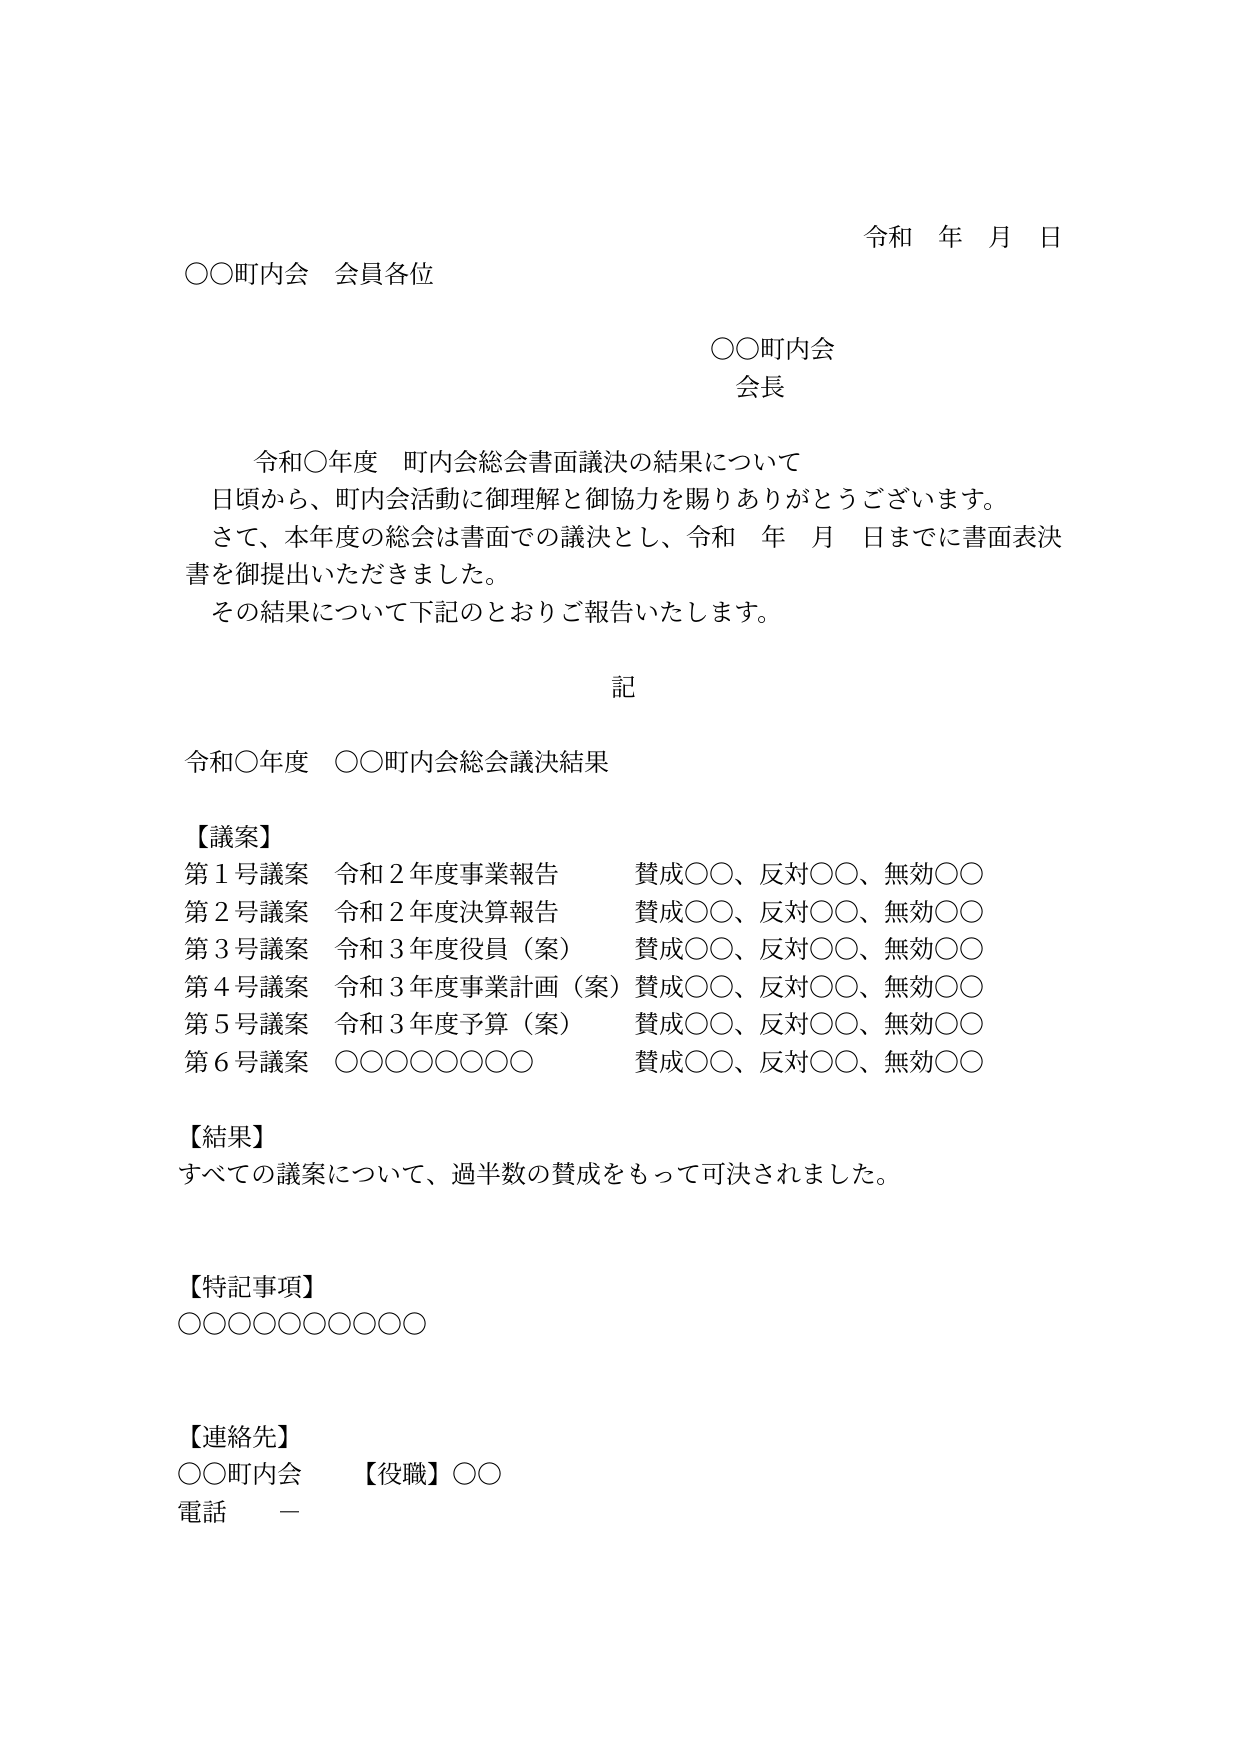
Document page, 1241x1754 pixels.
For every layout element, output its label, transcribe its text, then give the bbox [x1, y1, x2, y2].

text 電話 － [177, 1492, 963, 1529]
text 〇〇町内会 【役職】〇〇 [177, 1454, 963, 1492]
text 〇〇町内会 会員各位 [184, 254, 1063, 292]
text 【議案】 [184, 817, 1063, 854]
text すべての議案について、過半数の賛成をもって可決されました。 [177, 1154, 963, 1192]
text 令和〇年度 〇〇町内会総会議決結果 [184, 742, 1063, 779]
text さて、本年度の総会は書面での議決とし、令和 年 月 日までに書面表決書を御提出いただきました。 [185, 517, 1063, 592]
text 【結果】 [177, 1117, 963, 1154]
text 第１号議案 令和２年度事業報告 賛成〇〇、反対〇〇、無効〇〇 [184, 854, 1063, 892]
text 令和 年 月 日 [184, 217, 1063, 254]
text 〇〇〇〇〇〇〇〇〇〇 [177, 1304, 963, 1342]
text 〇〇町内会 [185, 329, 1063, 367]
text 会長 [185, 367, 1063, 404]
text 【連絡先】 [177, 1417, 963, 1454]
text 日頃から、町内会活動に御理解と御協力を賜りありがとうございます。 [185, 479, 1063, 517]
text 第６号議案 〇〇〇〇〇〇〇〇 賛成〇〇、反対〇〇、無効〇〇 [184, 1042, 1063, 1079]
text その結果について下記のとおりご報告いたします。 [185, 592, 1063, 629]
text 第２号議案 令和２年度決算報告 賛成〇〇、反対〇〇、無効〇〇 [184, 892, 1063, 929]
text 第５号議案 令和３年度予算（案） 賛成〇〇、反対〇〇、無効〇〇 [184, 1004, 1063, 1042]
text 第４号議案 令和３年度事業計画（案）賛成〇〇、反対〇〇、無効〇〇 [184, 967, 1063, 1004]
subtitle 記 [184, 667, 1063, 704]
text 令和〇年度 町内会総会書面議決の結果について [178, 442, 1063, 479]
text 【特記事項】 [177, 1267, 963, 1304]
text 第３号議案 令和３年度役員（案） 賛成〇〇、反対〇〇、無効〇〇 [184, 929, 1063, 967]
